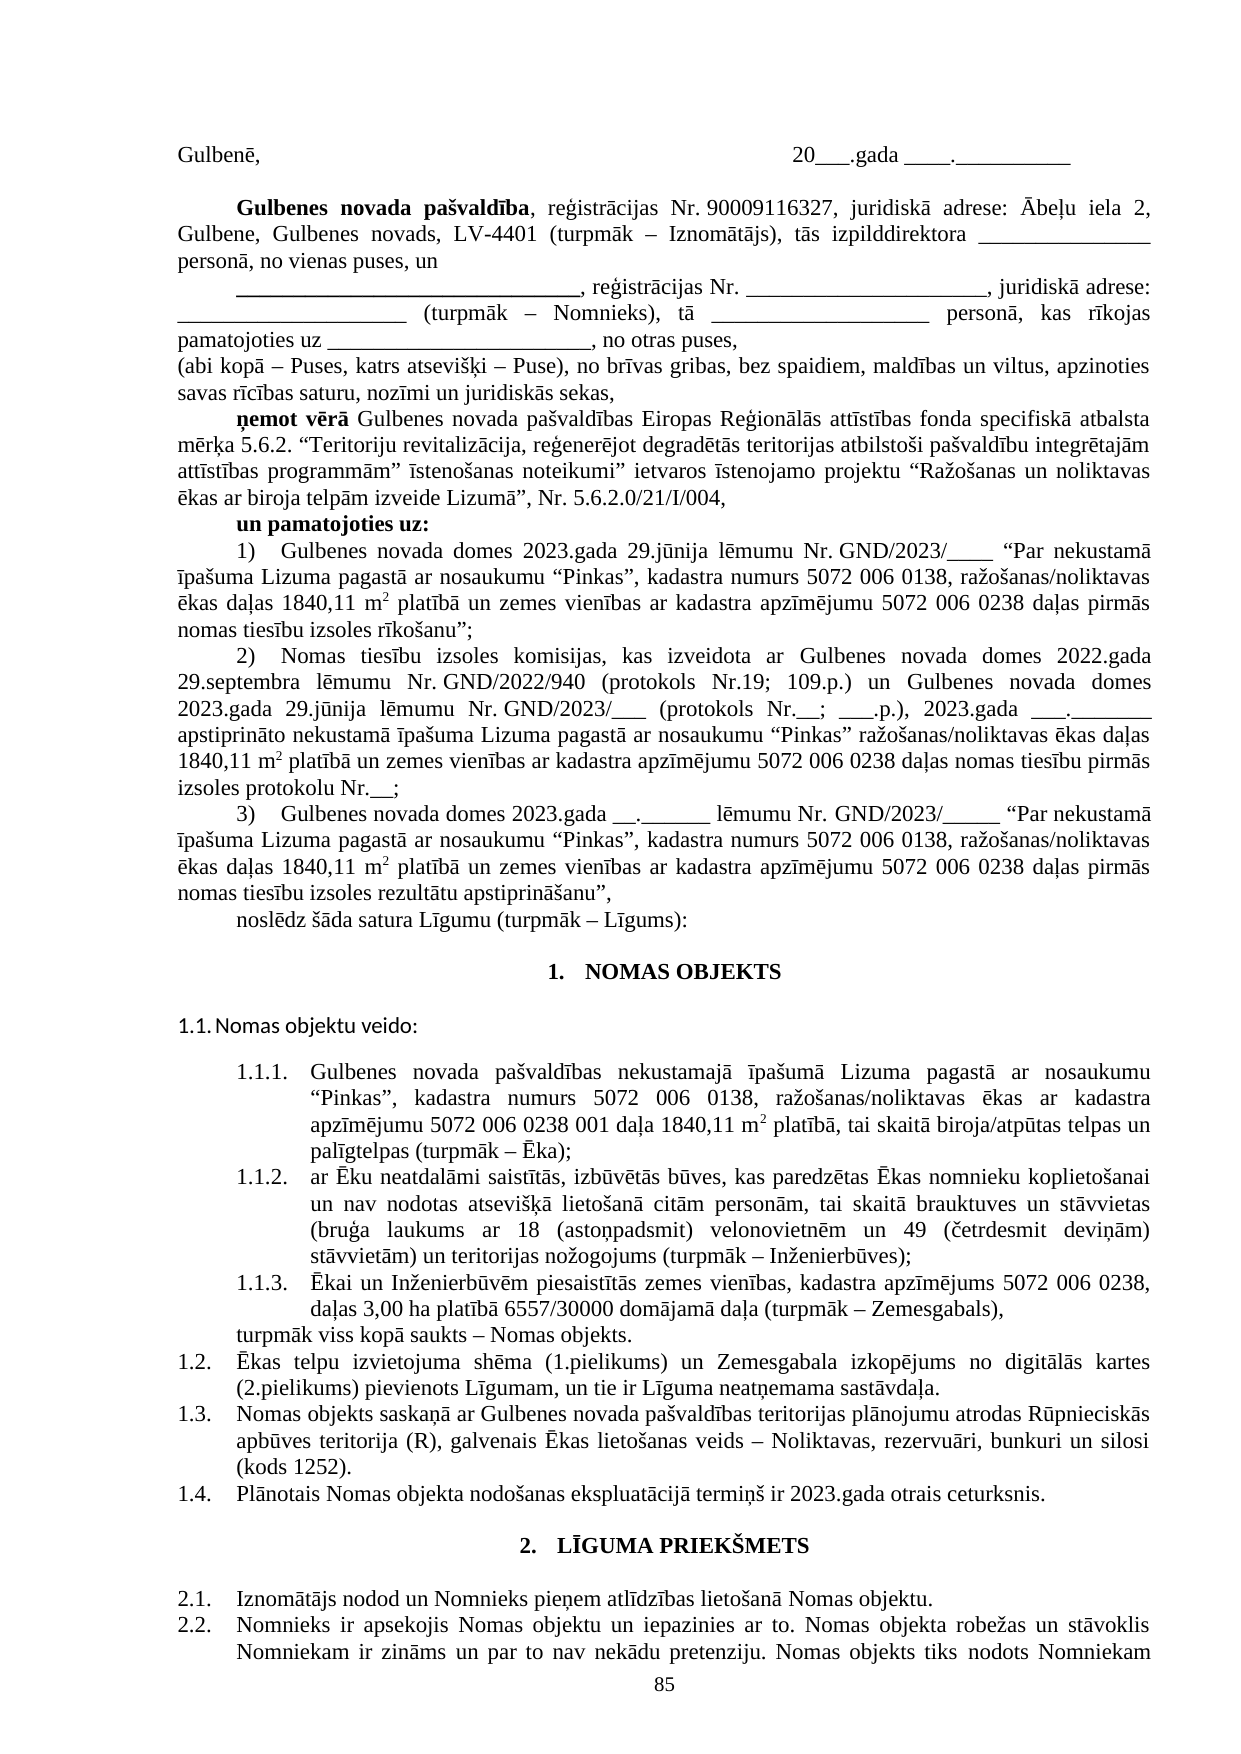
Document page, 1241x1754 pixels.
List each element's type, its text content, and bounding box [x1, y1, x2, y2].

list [177, 1611, 1152, 1664]
list Ēkas telpu izvietojuma shēma (1.pielikums) un Zemesgabala izkopējums no digitālās kartes (2.pielikums) pievienots Līgumam, un tie ir Līguma neatņemama sastāvdaļa. [177, 1348, 1152, 1401]
list Nomas tiesību izsoles komisijas, kas izveidota ar Gulbenes novada domes 2022.gada 29.septembra lēmumu Nr. GND/2022/940 (protokols Nr.19; 109.p.) un Gulbenes novada domes 2023.gada 29.jūnija lēmumu Nr. GND/2023/___ (protokols Nr.__; ___.p.), 2023.gada ___._______ apstiprināto nekustamā īpašuma Lizuma pagastā ar nosaukumu “Pinkas” ražošanas/noliktavas ēkas daļas 1840,11 m2 platībā un zemes vienības ar kadastra apzīmējumu 5072 006 0238 daļas nomas tiesību pirmās izsoles protokolu Nr.__; [177, 642, 1152, 800]
text (abi kopā – Puses, katrs atsevišķi – Puse), no brīvas gribas, bez spaidiem, maldības un viltus, apzinoties savas rīcības saturu, nozīmi un juridiskās sekas, [177, 352, 1152, 405]
list Gulbenes novada domes 2023.gada __.______ lēmumu Nr. GND/2023/_____ “Par nekustamā īpašuma Lizuma pagastā ar nosaukumu “Pinkas”, kadastra numurs 5072 006 0138, ražošanas/noliktavas ēkas daļas 1840,11 m2 platībā un zemes vienības ar kadastra apzīmējumu 5072 006 0238 daļas pirmās nomas tiesību izsoles rezultātu apstiprināšanu”, [177, 800, 1152, 906]
list Iznomātājs nodod un Nomnieks pieņem atlīdzības lietošanā Nomas objektu. [177, 1585, 1152, 1611]
list Plānotais Nomas objekta nodošanas ekspluatācijā termiņš ir 2023.gada otrais ceturksnis. [177, 1479, 1152, 1506]
list Gulbenes novada pašvaldības nekustamajā īpašumā Lizuma pagastā ar nosaukumu “Pinkas”, kadastra numurs 5072 006 0138, ražošanas/noliktavas ēkas ar kadastra apzīmējumu 5072 006 0238 001 daļa 1840,11 m2 platībā, tai skaitā biroja/atpūtas telpas un palīgtelpas (turpmāk – Ēka); [236, 1058, 1152, 1163]
list Gulbenes novada domes 2023.gada 29.jūnija lēmumu Nr. GND/2023/____ “Par nekustamā īpašuma Lizuma pagastā ar nosaukumu “Pinkas”, kadastra numurs 5072 006 0138, ražošanas/noliktavas ēkas daļas 1840,11 m2 platībā un zemes vienības ar kadastra apzīmējumu 5072 006 0238 daļas pirmās nomas tiesību izsoles rīkošanu”; [177, 537, 1152, 642]
text un pamatojoties uz: [177, 510, 1152, 537]
text Gulbenes novada pašvaldība, reģistrācijas Nr. 90009116327, juridiskā adrese: Ābeļu iela 2, Gulbene, Gulbenes novads, LV-4401 (turpmāk – Iznomātājs), tās izpilddirektora _______________ personā, no vienas puses, un [177, 194, 1152, 273]
text noslēdz šāda satura Līgumu (turpmāk – Līgums): [236, 906, 1152, 932]
list ar Ēku neatdalāmi saistītās, izbūvētās būves, kas paredzētas Ēkas nomnieku koplietošanai un nav nodotas atsevišķā lietošanā citām personām, tai skaitā brauktuves un stāvvietas (bruģa laukums ar 18 (astoņpadsmit) velonovietnēm un 49 (četrdesmit deviņām) stāvvietām) un teritorijas nožogojums (turpmāk – Inženierbūves); [236, 1163, 1152, 1269]
text ņemot vērā Gulbenes novada pašvaldības Eiropas Reģionālās attīstības fonda specifiskā atbalsta mērķa 5.6.2. “Teritoriju revitalizācija, reģenerējot degradētās teritorijas atbilstoši pašvaldību integrētajām attīstības programmām” īstenošanas noteikumi” ietvaros īstenojamo projektu “Ražošanas un noliktavas ēkas ar biroja telpām izveide Lizumā”, Nr. 5.6.2.0/21/I/004, [177, 405, 1152, 510]
list LĪGUMA PRIEKŠMETS [177, 1532, 1152, 1559]
text turpmāk viss kopā saukts – Nomas objekts. [236, 1321, 1152, 1348]
list Nomas objektu veido: [177, 1011, 1152, 1039]
text ______________________________, reģistrācijas Nr. _____________________, juridiskā adrese: ____________________ (turpmāk – Nomnieks), tā ___________________ personā, kas rīkojas pamatojoties uz _______________________, no otras puses, [177, 273, 1152, 352]
list Nomas objekts saskaņā ar Gulbenes novada pašvaldības teritorijas plānojumu atrodas Rūpnieciskās apbūves teritorija (R), galvenais Ēkas lietošanas veids – Noliktavas, rezervuāri, bunkuri un silosi (kods 1252). [177, 1401, 1152, 1479]
list Ēkai un Inženierbūvēm piesaistītās zemes vienības, kadastra apzīmējums 5072 006 0238, daļas 3,00 ha platībā 6557/30000 domājamā daļa (turpmāk – Zemesgabals), [236, 1269, 1152, 1321]
list NOMAS OBJEKTS [177, 958, 1152, 985]
text Gulbenē, 20___.gada ____.__________ [177, 141, 1152, 168]
